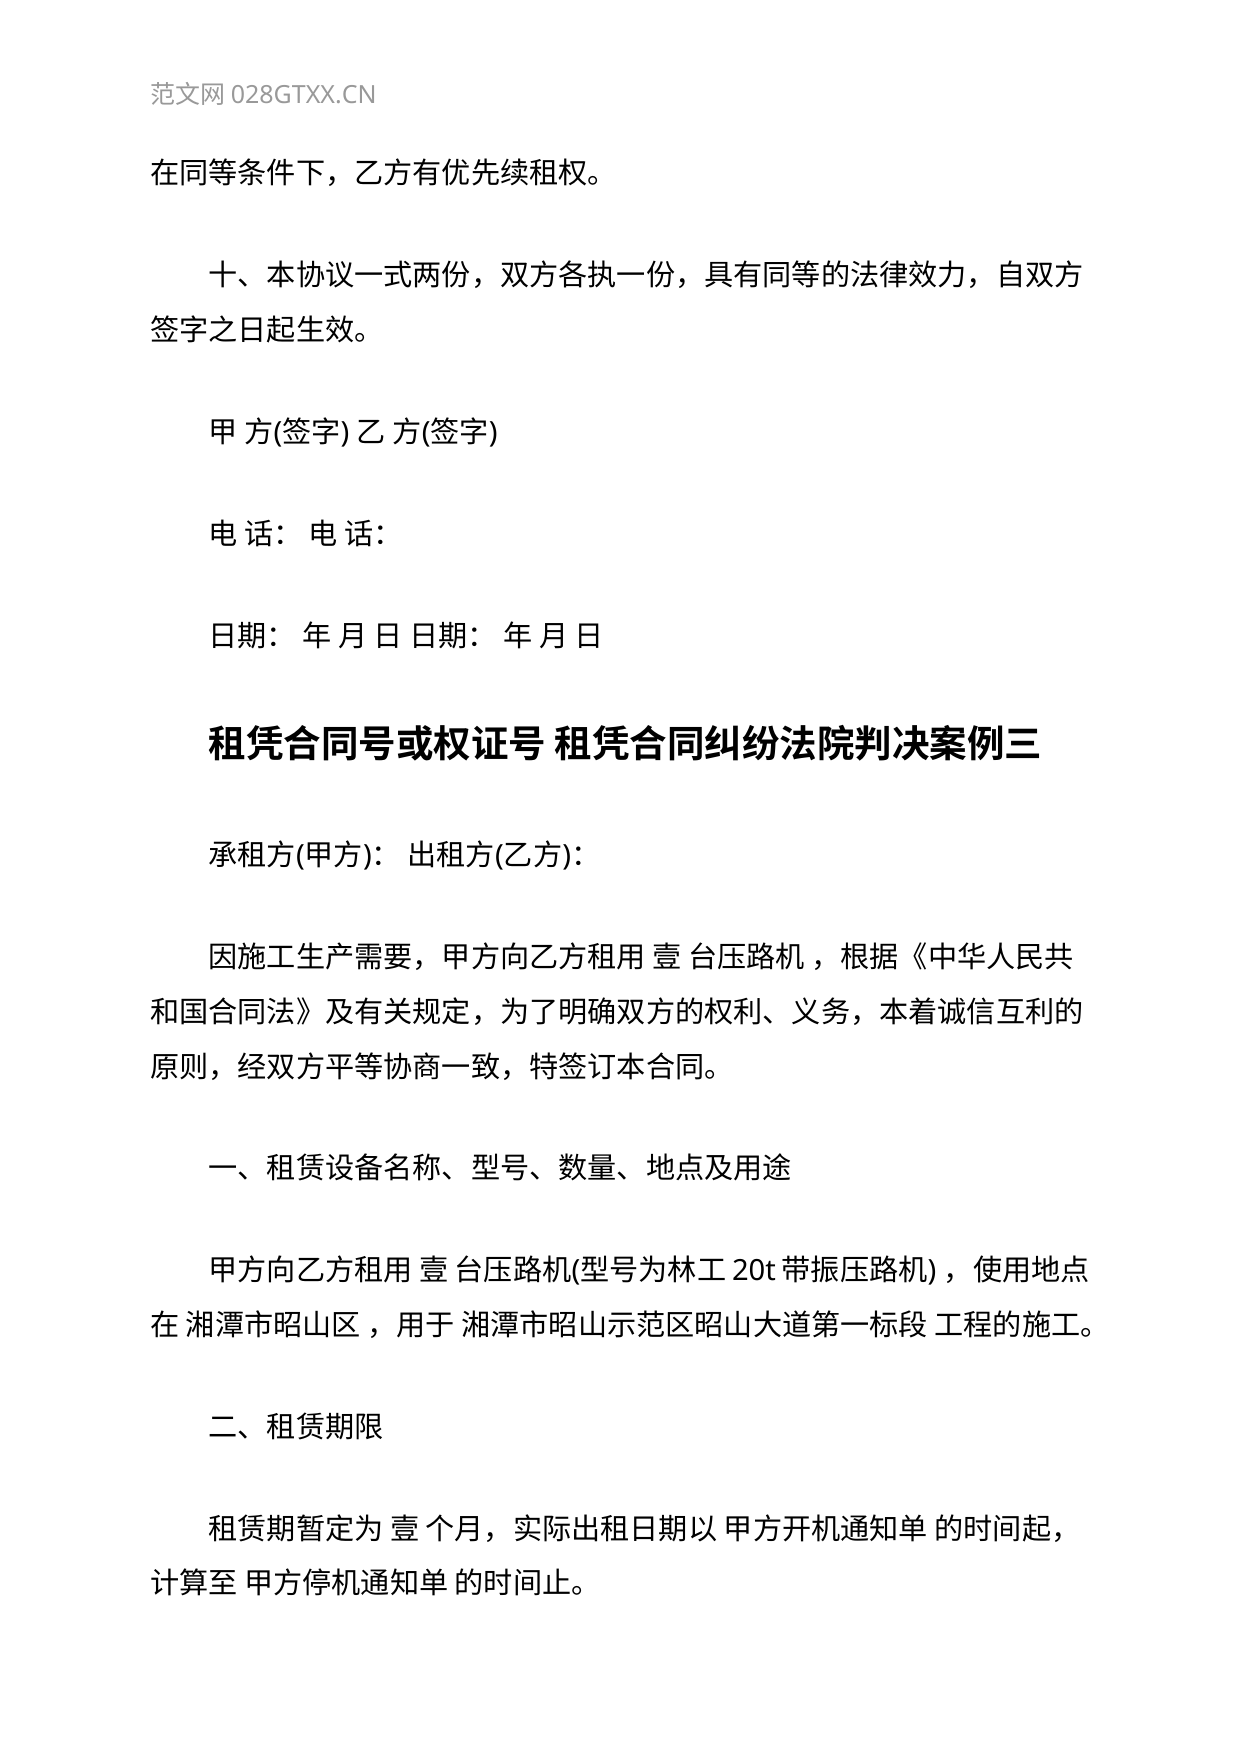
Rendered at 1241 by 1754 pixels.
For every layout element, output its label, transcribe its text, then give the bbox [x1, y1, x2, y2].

text 甲方向乙方租用 壹 台压路机(型号为林工20t带振压路机) ，使用地点在 湘潭市昭山区 ，用于 湘潭市昭山示范区昭山大道第一标段 工程的施工。 [150, 1247, 1090, 1344]
text 二、租赁期限 [150, 1403, 1090, 1446]
text 甲 方(签字) 乙 方(签字) [150, 408, 1090, 451]
text 电 话： 电 话： [150, 510, 1090, 553]
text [150, 150, 1090, 192]
text 日期： 年 月 日 日期： 年 月 日 [150, 612, 1090, 654]
text 承租方(甲方)： 出租方(乙方)： [150, 831, 1090, 874]
text 租赁期暂定为 壹 个月，实际出租日期以 甲方开机通知单 的时间起，计算至 甲方停机通知单 的时间止。 [150, 1505, 1090, 1602]
text 一、租赁设备名称、型号、数量、地点及用途 [150, 1145, 1090, 1187]
text 租凭合同号或权证号 租凭合同纠纷法院判决案例三 [150, 714, 1090, 768]
text 十、本协议一式两份，双方各执一份，具有同等的法律效力，自双方签字之日起生效。 [150, 252, 1090, 349]
text 因施工生产需要，甲方向乙方租用 壹 台压路机 ，根据《中华人民共和国合同法》及有关规定，为了明确双方的权利、义务，本着诚信互利的原则，经双方平等协商一致，特签订本合同。 [150, 933, 1090, 1085]
